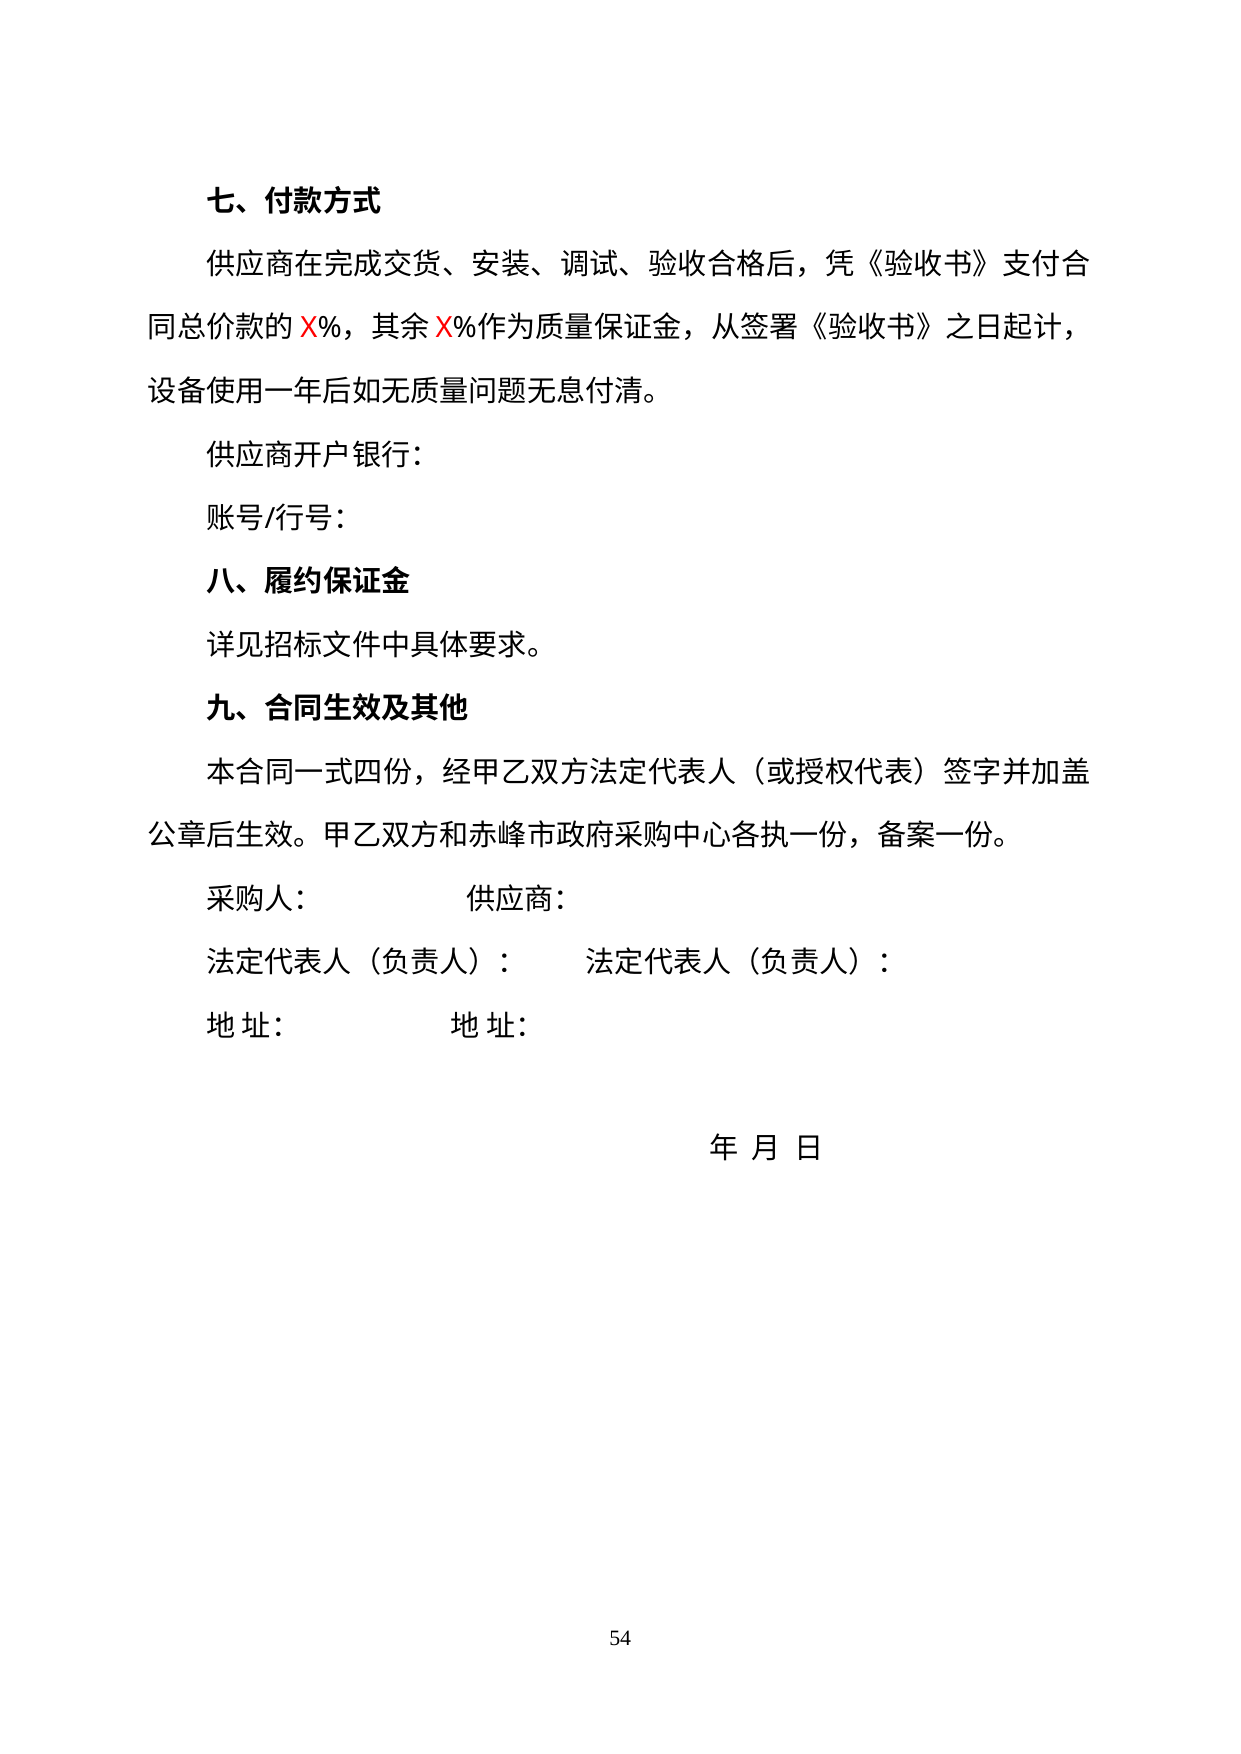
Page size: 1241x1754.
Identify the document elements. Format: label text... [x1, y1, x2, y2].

text 本合同一式四份，经甲乙双方法定代表人（或授权代表）签字并加盖公章后生效。甲乙双方和赤峰市政府采购中心各执一份，备案一份。 [148, 748, 1092, 854]
text 地 址： 地 址： [148, 1002, 1092, 1044]
text 账号/行号： [148, 494, 1092, 537]
text 供应商开户银行： [148, 431, 1092, 473]
text 八、履约保证金 [148, 558, 1092, 600]
text 年 月 日 [148, 1125, 1092, 1167]
text 七、付款方式 [148, 177, 1092, 219]
text 详见招标文件中具体要求。 [148, 621, 1092, 664]
text 九、合同生效及其他 [148, 685, 1092, 727]
text 法定代表人（负责人）： 法定代表人（负责人）： [148, 939, 1092, 981]
text 采购人： 供应商： [148, 875, 1092, 917]
text 供应商在完成交货、安装、调试、验收合格后，凭《验收书》支付合同总价款的X%，其余X%作为质量保证金，从签署《验收书》之日起计，设备使用一年后如无质量问题无息付清。 [148, 241, 1092, 410]
